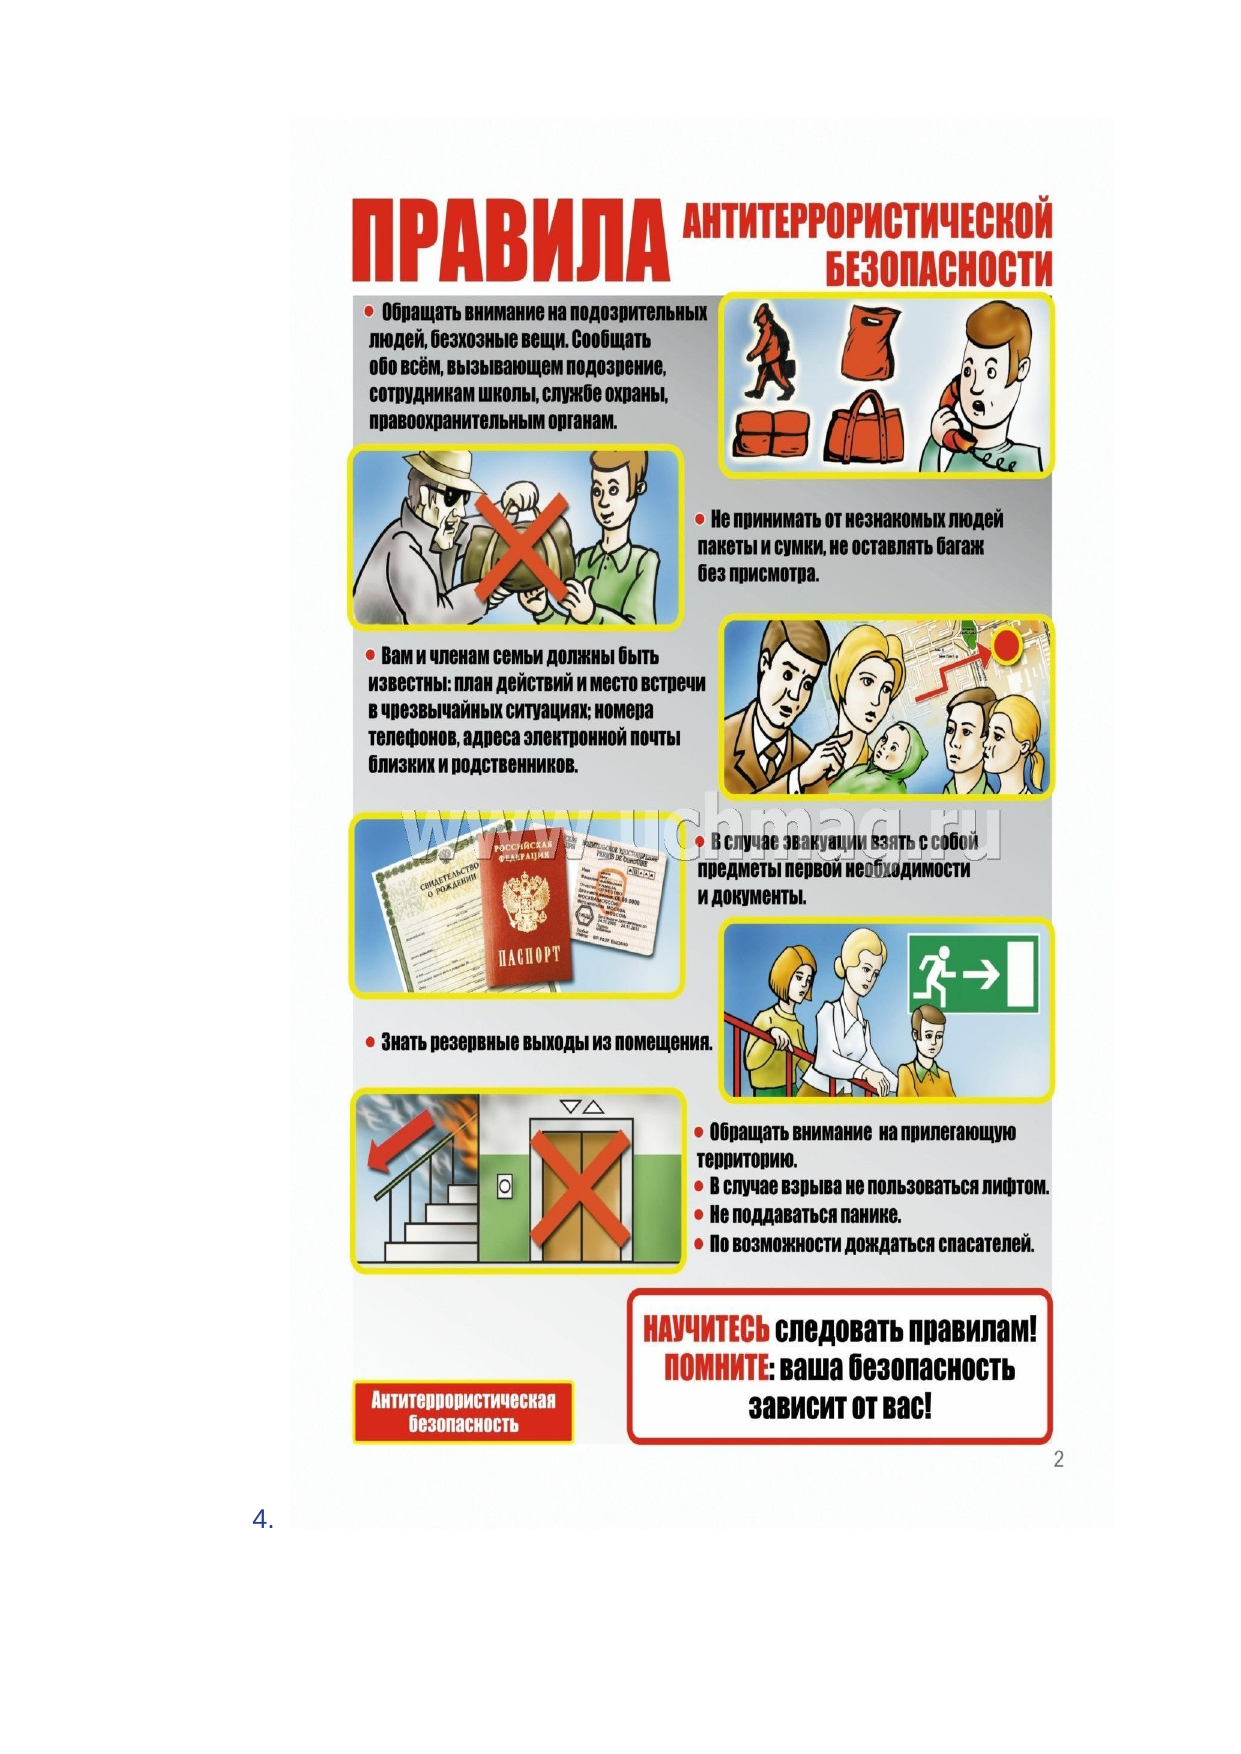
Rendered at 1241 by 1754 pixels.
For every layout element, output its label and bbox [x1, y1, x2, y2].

picture [289, 118, 1115, 1529]
